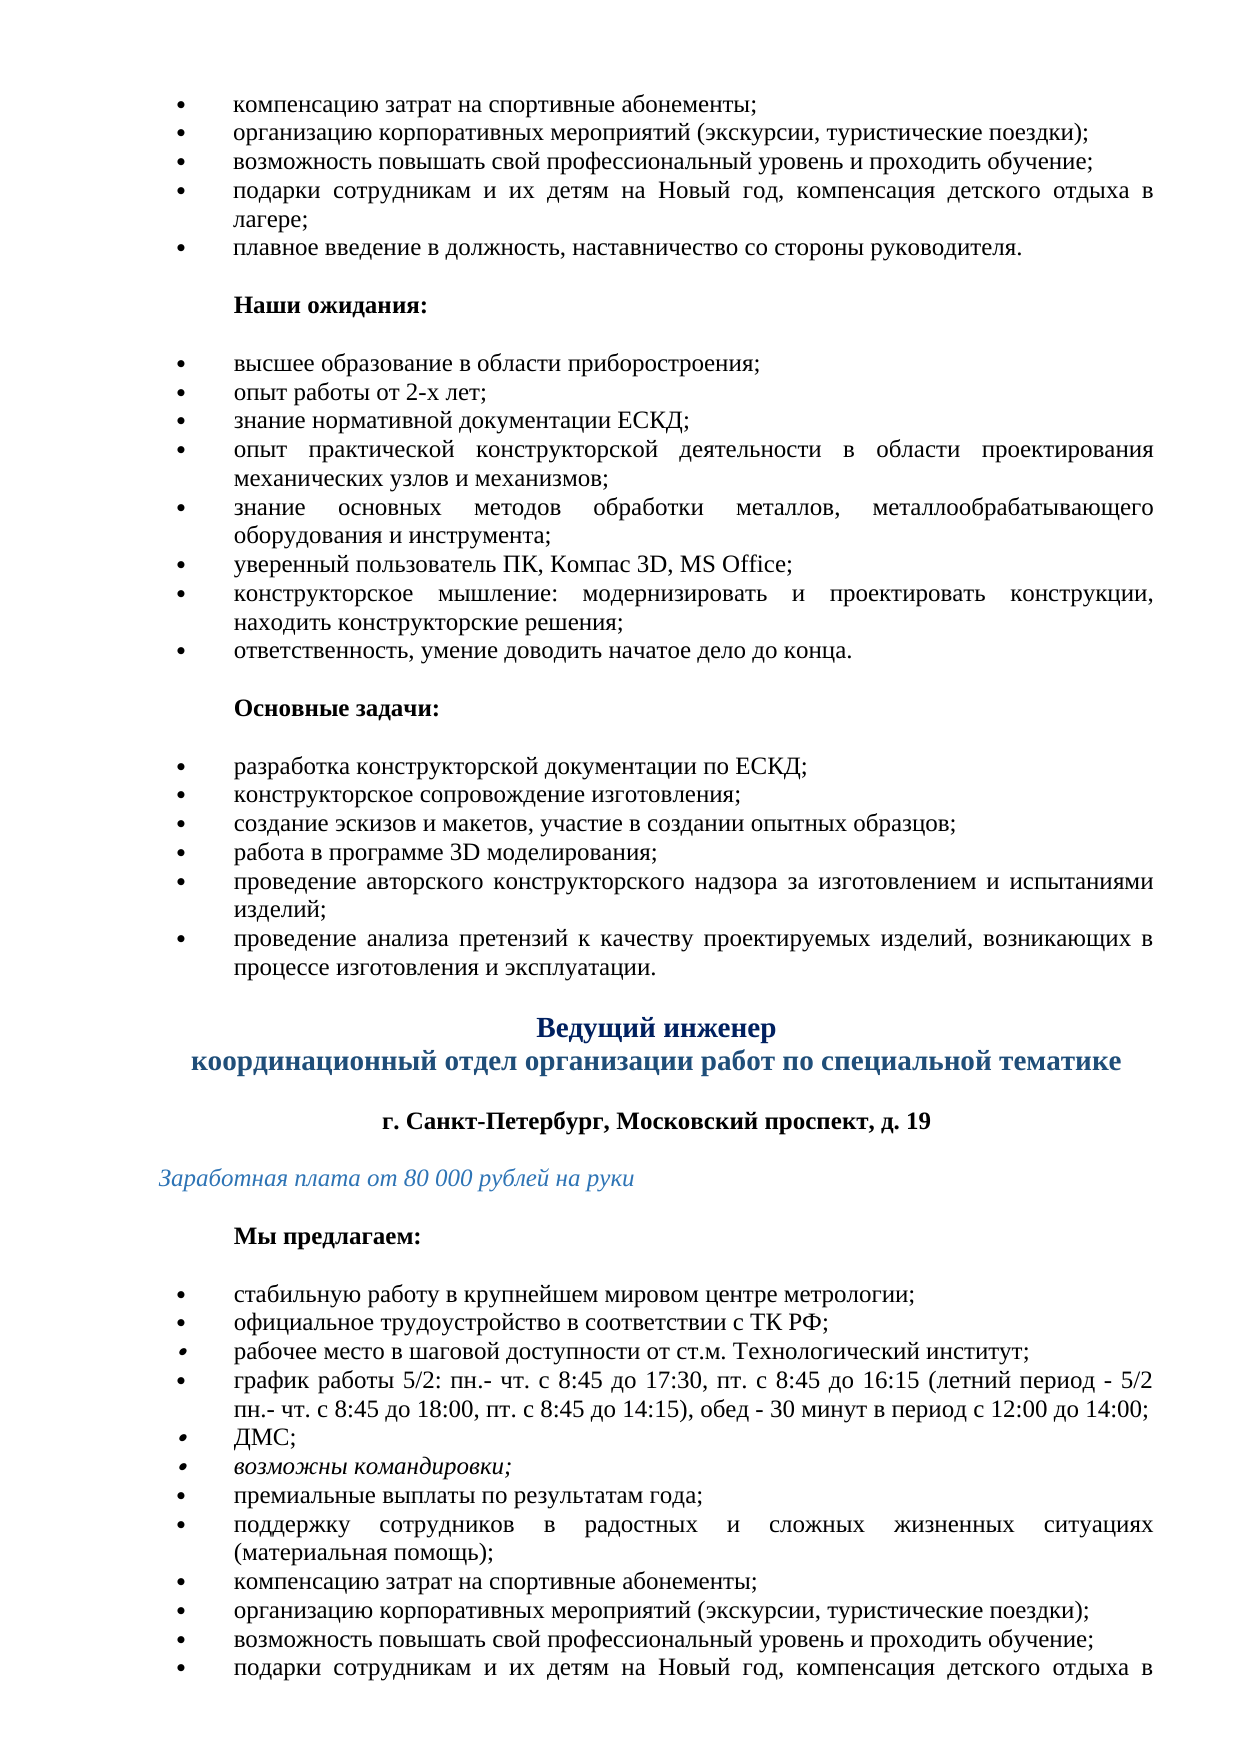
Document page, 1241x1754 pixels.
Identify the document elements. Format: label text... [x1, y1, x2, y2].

table_cell Основные задачи: разработка конструкторской документации по ЕСКД; конструкторское сопровождение изготовления; создание эскизов и макетов, участие в создании опытных образцов; работа в программе 3D моделирования; проведение авторского конструкторского надзора за изготовлением и испытаниями изделий; проведение анализа претензий к качеству проектируемых изделий, возникающих в процессе изготовления и эксплуатации. [147, 693, 1166, 1010]
table_cell Ведущий инженер координационный отдел организации работ по специальной тематике г. Санкт-Петербург, Московский проспект, д. 19 Заработная плата от 80 000 рублей на руки [147, 1010, 1166, 1192]
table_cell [147, 89, 1166, 290]
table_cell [147, 1192, 1166, 1681]
table_cell Наши ожидания: высшее образование в области приборостроения; опыт работы от 2-х лет; знание нормативной документации ЕСКД; опыт практической конструкторской деятельности в области проектирования механических узлов и механизмов; знание основных методов обработки металлов, металлообрабатывающего оборудования и инструмента; уверенный пользователь ПК, Компас 3D, MS Office; конструкторское мышление: модернизировать и проектировать конструкции, находить конструкторские решения; ответственность, умение доводить начатое дело до конца. [147, 290, 1166, 693]
